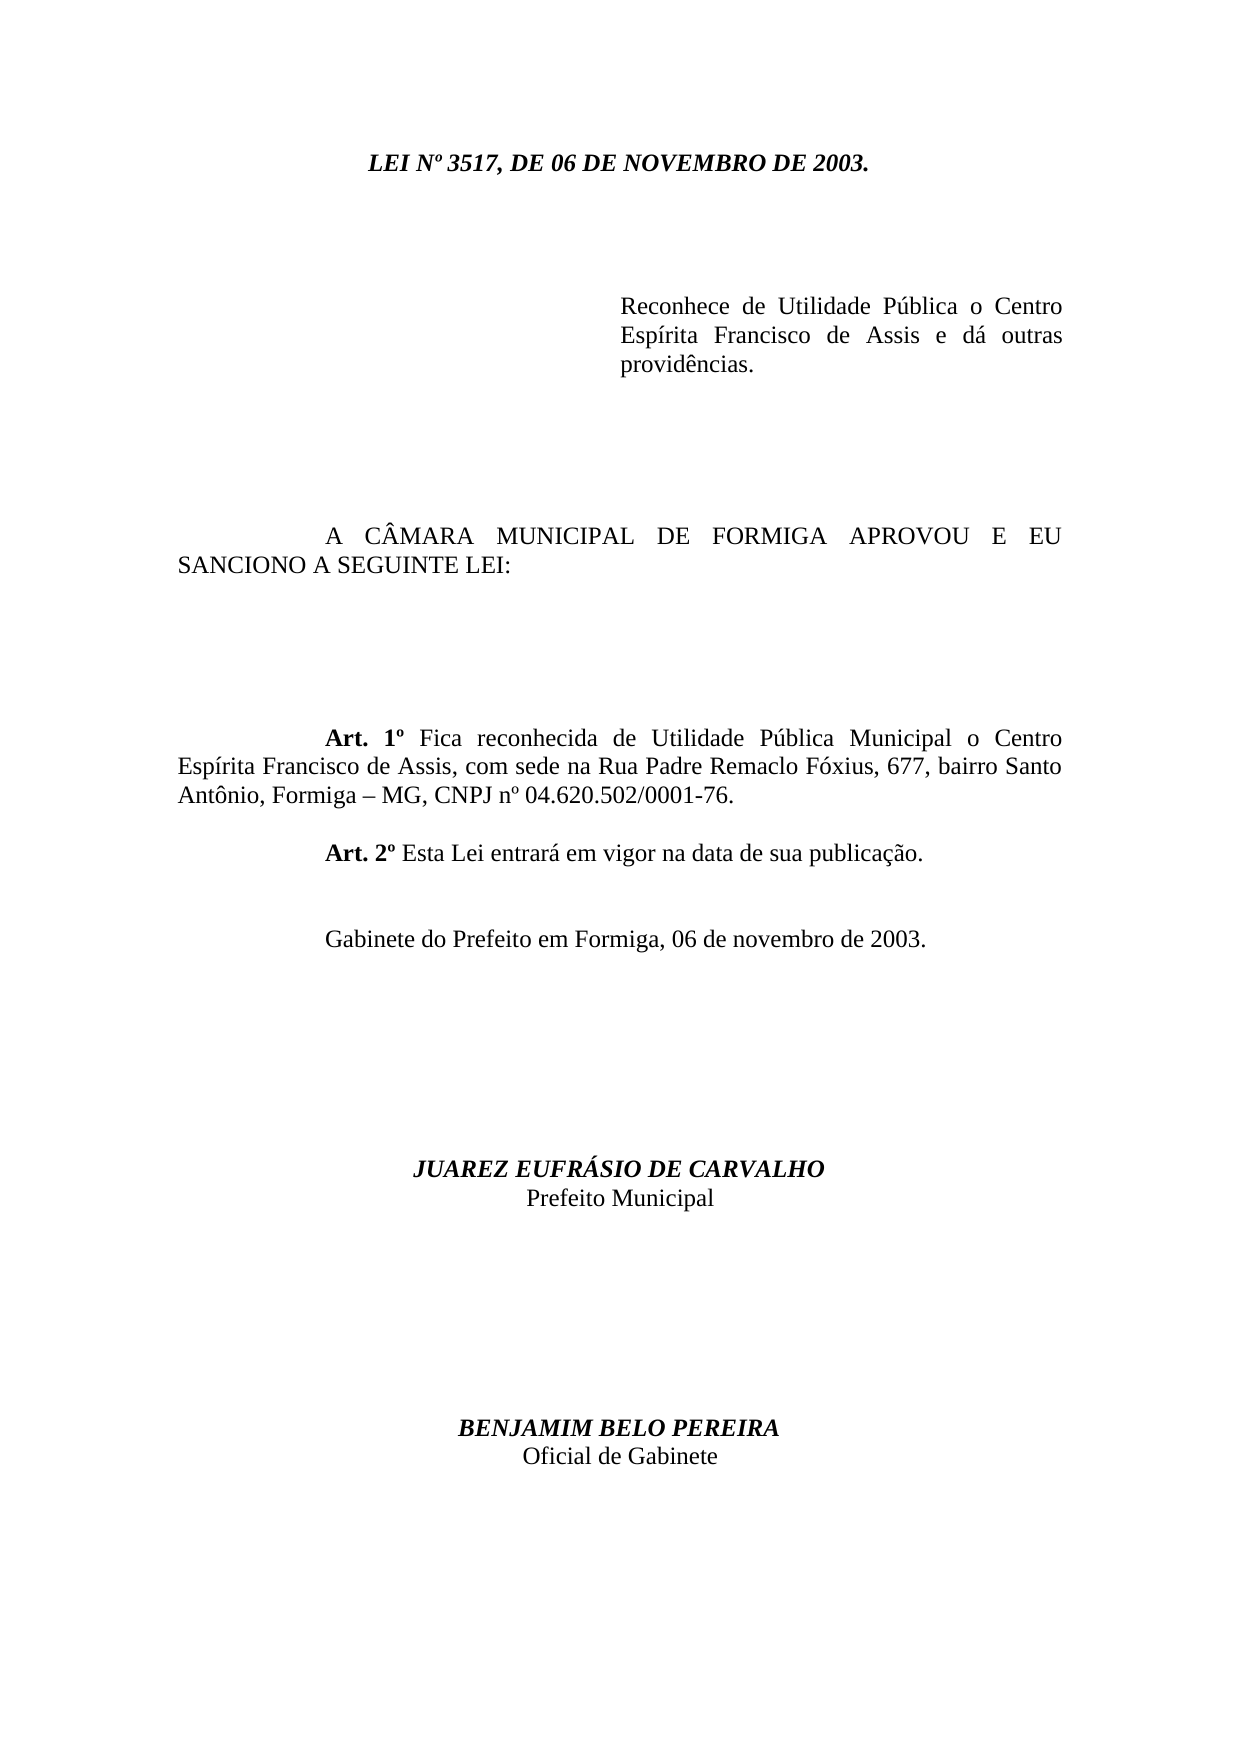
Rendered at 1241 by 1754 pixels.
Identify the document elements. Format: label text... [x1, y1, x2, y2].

text Art. 2º Esta Lei entrará em vigor na data de sua publicação. [177, 838, 1063, 866]
text Gabinete do Prefeito em Formiga, 06 de novembro de 2003. [177, 924, 1063, 953]
text Oficial de Gabinete [177, 1441, 1063, 1470]
text LEI Nº 3517, DE 06 DE NOVEMBRO DE 2003. [177, 148, 1063, 176]
text Prefeito Municipal [177, 1183, 1063, 1211]
text A CÂMARA MUNICIPAL DE FORMIGA APROVOU E EU SANCIONO A SEGUINTE LEI: [177, 521, 1063, 579]
text JUAREZ EUFRÁSIO DE CARVALHO [177, 1154, 1063, 1183]
text BENJAMIM BELO PEREIRA [177, 1413, 1063, 1441]
text Reconhece de Utilidade Pública o Centro Espírita Francisco de Assis e dá outras providências. [620, 291, 1063, 378]
text Art. 1º Fica reconhecida de Utilidade Pública Municipal o Centro Espírita Francisco de Assis, com sede na Rua Padre Remaclo Fóxius, 677, bairro Santo Antônio, Formiga – MG, CNPJ nº 04.620.502/0001-76. [177, 723, 1063, 809]
